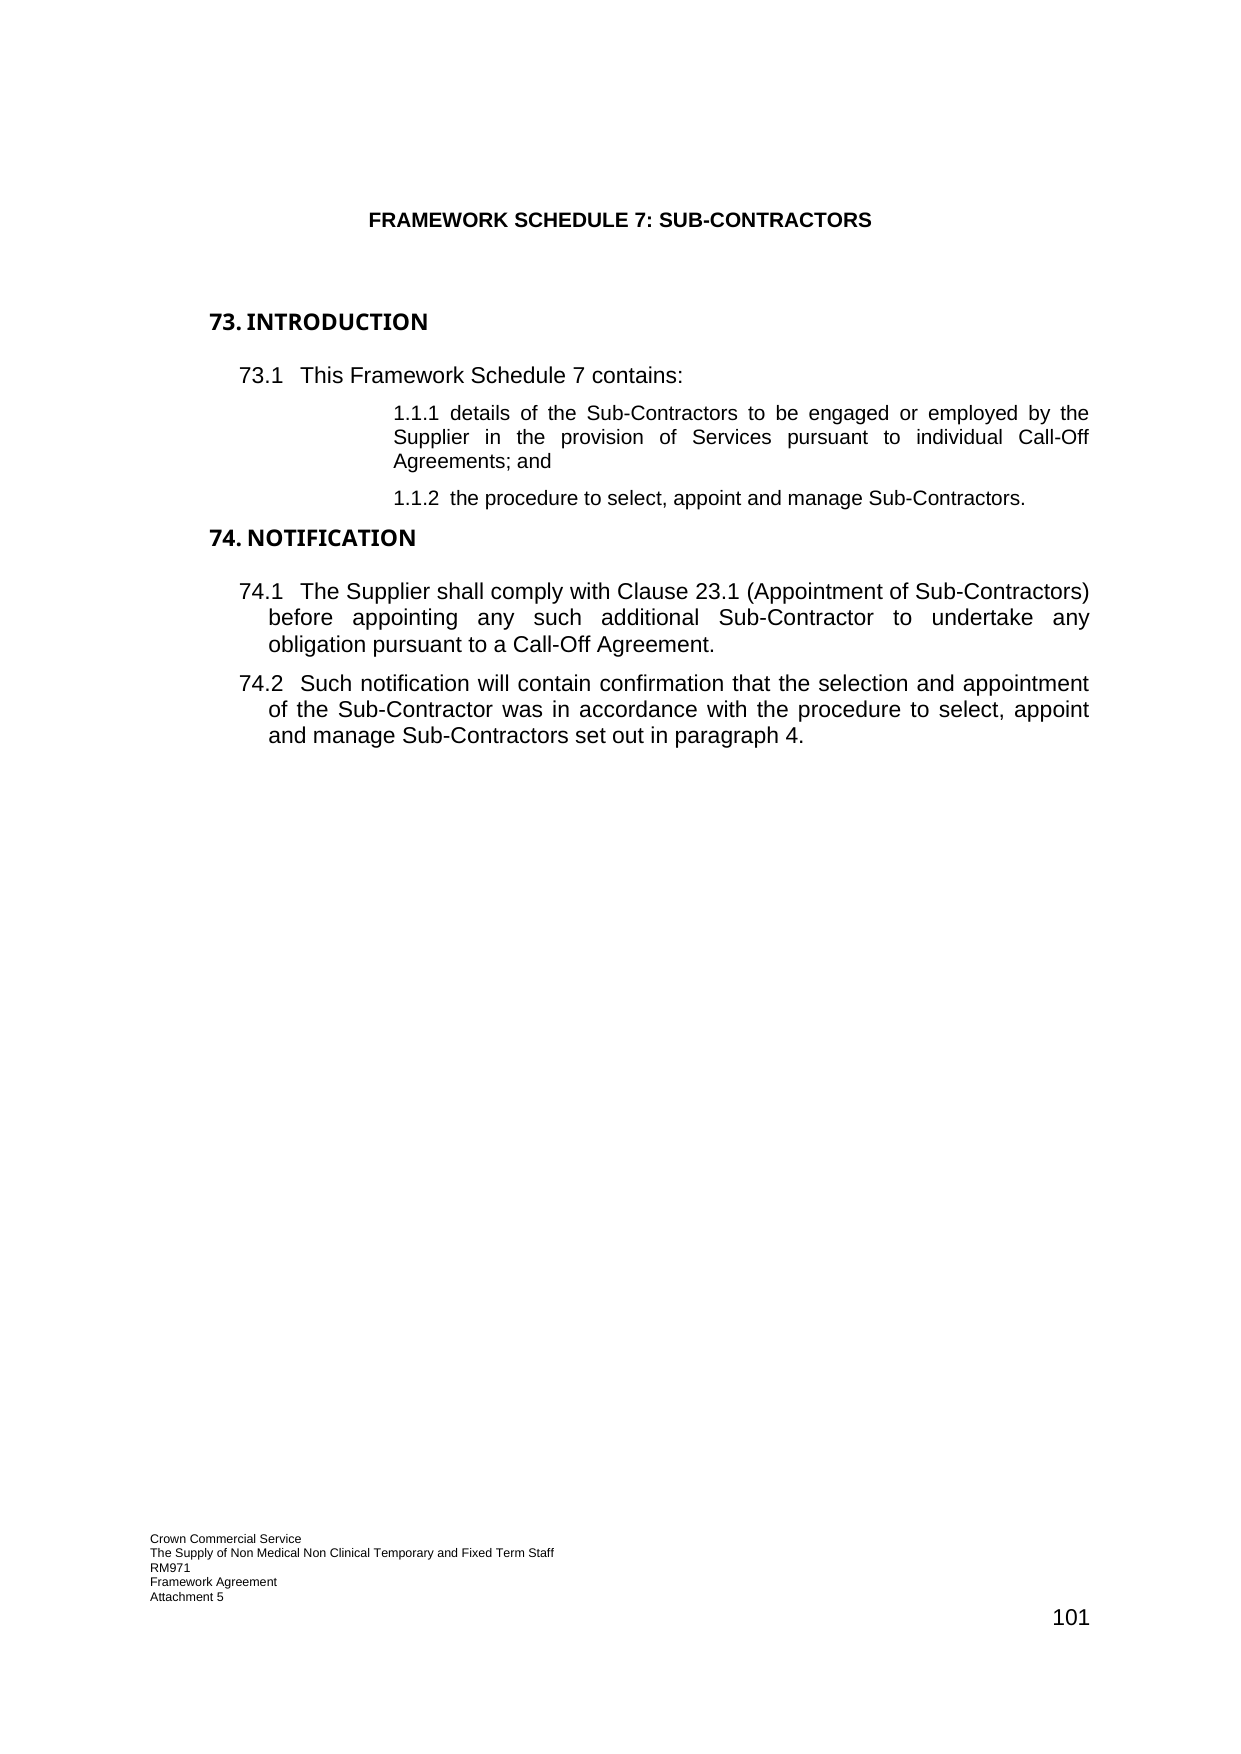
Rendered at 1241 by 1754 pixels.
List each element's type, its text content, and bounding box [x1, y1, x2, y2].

subtitle NOTIFICATION [209, 522, 1090, 553]
title FRAMEWORK SCHEDULE 7: SUB-CONTRACTORS [150, 208, 1090, 232]
subtitle Such notification will contain confirmation that the selection and appointment of the Sub-Contractor was in accordance with the procedure to select, appoint and manage Sub-Contractors set out in paragraph 4. [239, 669, 1090, 749]
subtitle INTRODUCTION [209, 306, 1090, 337]
subtitle This Framework Schedule 7 contains: [239, 362, 1090, 388]
subtitle The Supplier shall comply with Clause 23.1 (Appointment of Sub-Contractors) before appointing any such additional Sub-Contractor to undertake any obligation pursuant to a Call-Off Agreement. [239, 578, 1090, 657]
list 1.1.1 details of the Sub-Contractors to be engaged or employed by the Supplier in the provision of Services pursuant to individual Call-Off Agreements; and [393, 401, 1090, 473]
list 1.1.2 the procedure to select, appoint and manage Sub-Contractors. [393, 485, 1090, 509]
